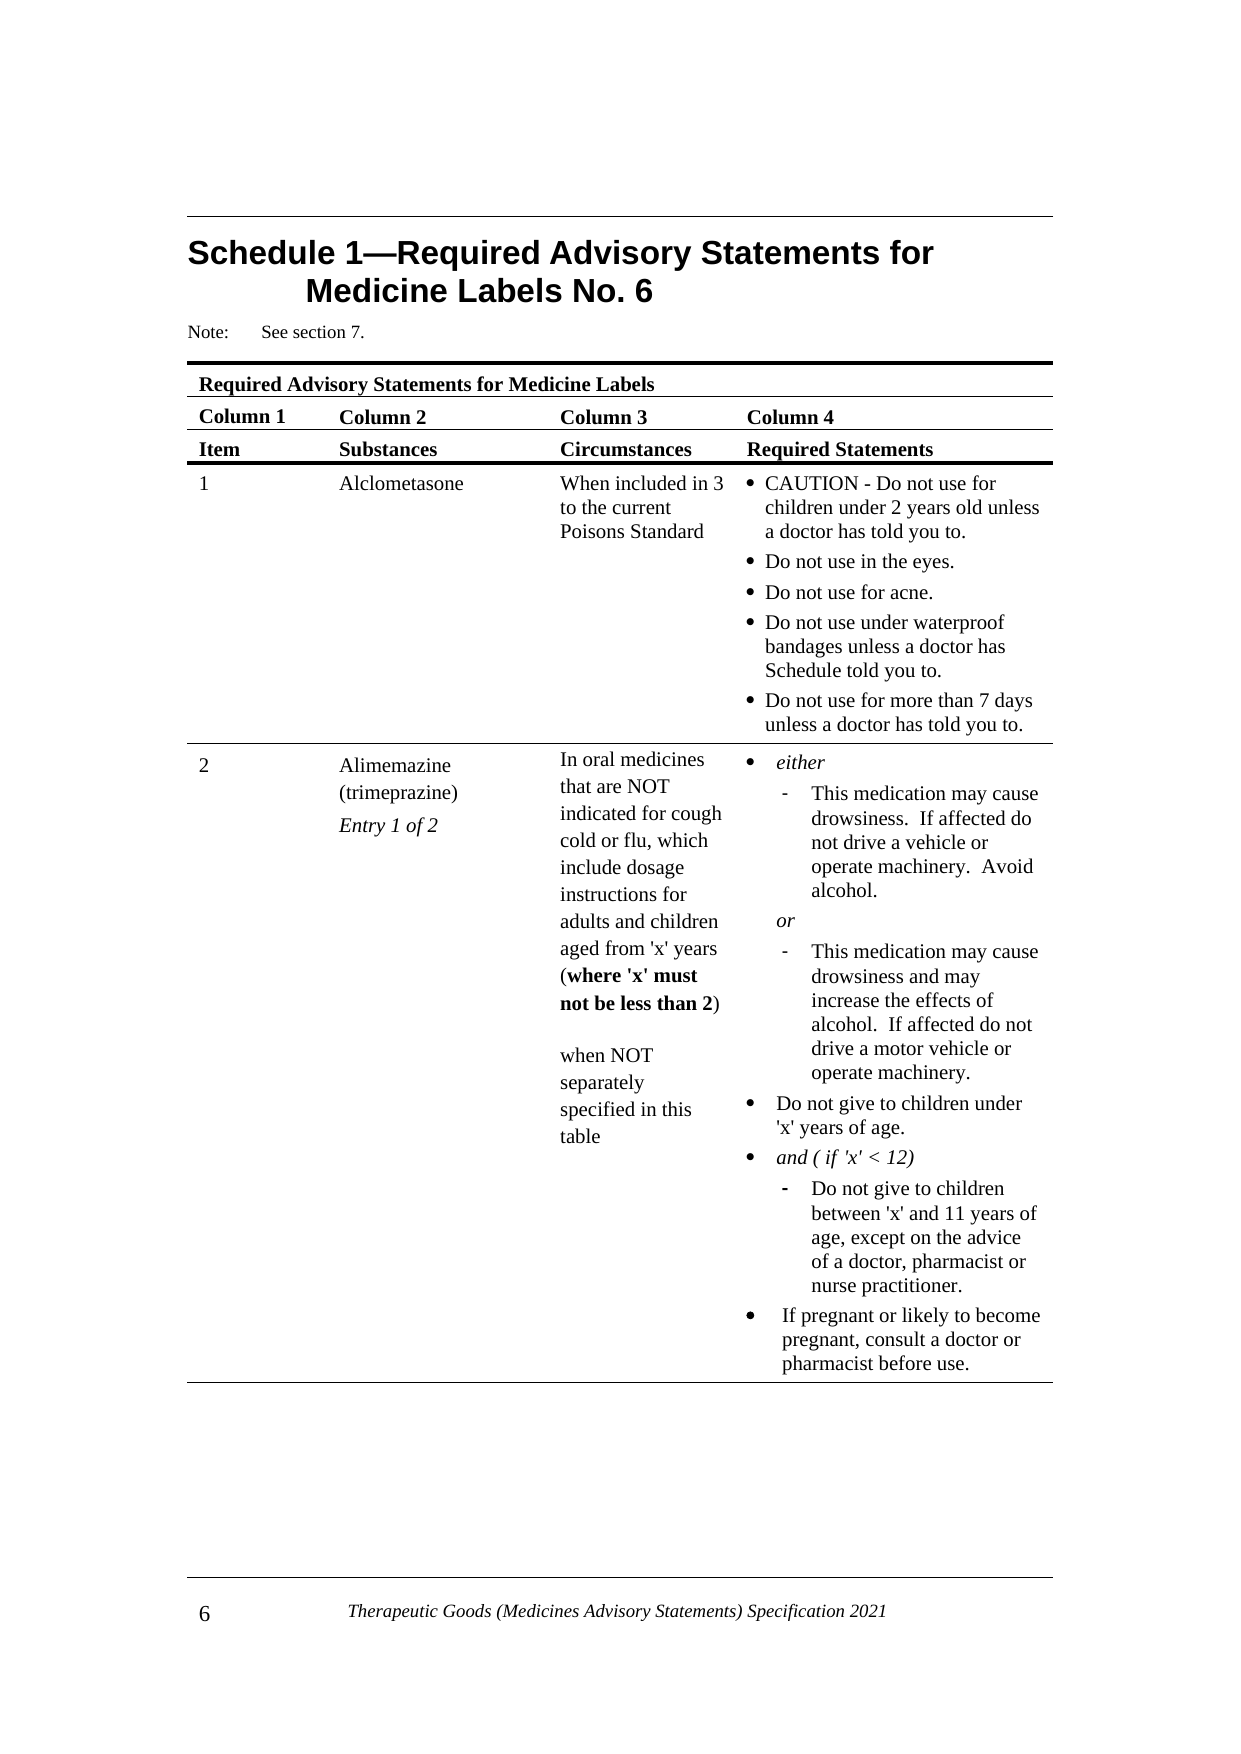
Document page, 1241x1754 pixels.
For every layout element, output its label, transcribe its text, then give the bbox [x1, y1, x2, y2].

table_cell Alclometasone [328, 465, 549, 743]
table_cell In oral medicines that are NOT indicated for cough cold or flu, which include dosage instructions for adults and children aged from 'x' years (where 'x' must not be less than 2) when NOT separately specified in this table [549, 744, 735, 1382]
table_cell Column 2 [328, 397, 549, 429]
table_cell Required Statements [735, 430, 1053, 461]
table_cell When included in 3 to the current Poisons Standard [549, 465, 735, 743]
table_cell CAUTION - Do not use for children under 2 years old unless a doctor has told you to. Do not use in the eyes. Do not use for acne. Do not use under waterproof bandages unless a doctor has Schedule told you to. Do not use for more than 7 days unless a doctor has told you to. [735, 465, 1053, 743]
table_cell either This medication may cause drowsiness. If affected do not drive a vehicle or operate machinery. Avoid alcohol. or This medication may cause drowsiness and may increase the effects of alcohol. If affected do not drive a motor vehicle or operate machinery. Do not give to children under 'x' years of age. and ( if 'x' < 12) Do not give to children between 'x' and 11 years of age, except on the advice of a doctor, pharmacist or nurse practitioner. If pregnant or likely to become pregnant, consult a doctor or pharmacist before use. [735, 744, 1053, 1382]
table_header Required Advisory Statements for Medicine Labels [187, 365, 1053, 396]
table_cell Item [187, 430, 328, 461]
table_cell 1 [187, 465, 328, 743]
text Note: See section 7. [187, 322, 1053, 343]
table_cell Circumstances [549, 430, 735, 461]
table_cell Column 4 [735, 397, 1053, 429]
table_cell 2 [187, 744, 328, 1382]
table_cell Column 3 [549, 397, 735, 429]
text Schedule 1—Required Advisory Statements for Medicine Labels No. 6 [187, 233, 1053, 309]
table_cell Substances [328, 430, 549, 461]
table_cell Column 1 [187, 397, 328, 429]
table_cell Alimemazine (trimeprazine) Entry 1 of 2 [328, 744, 549, 1382]
